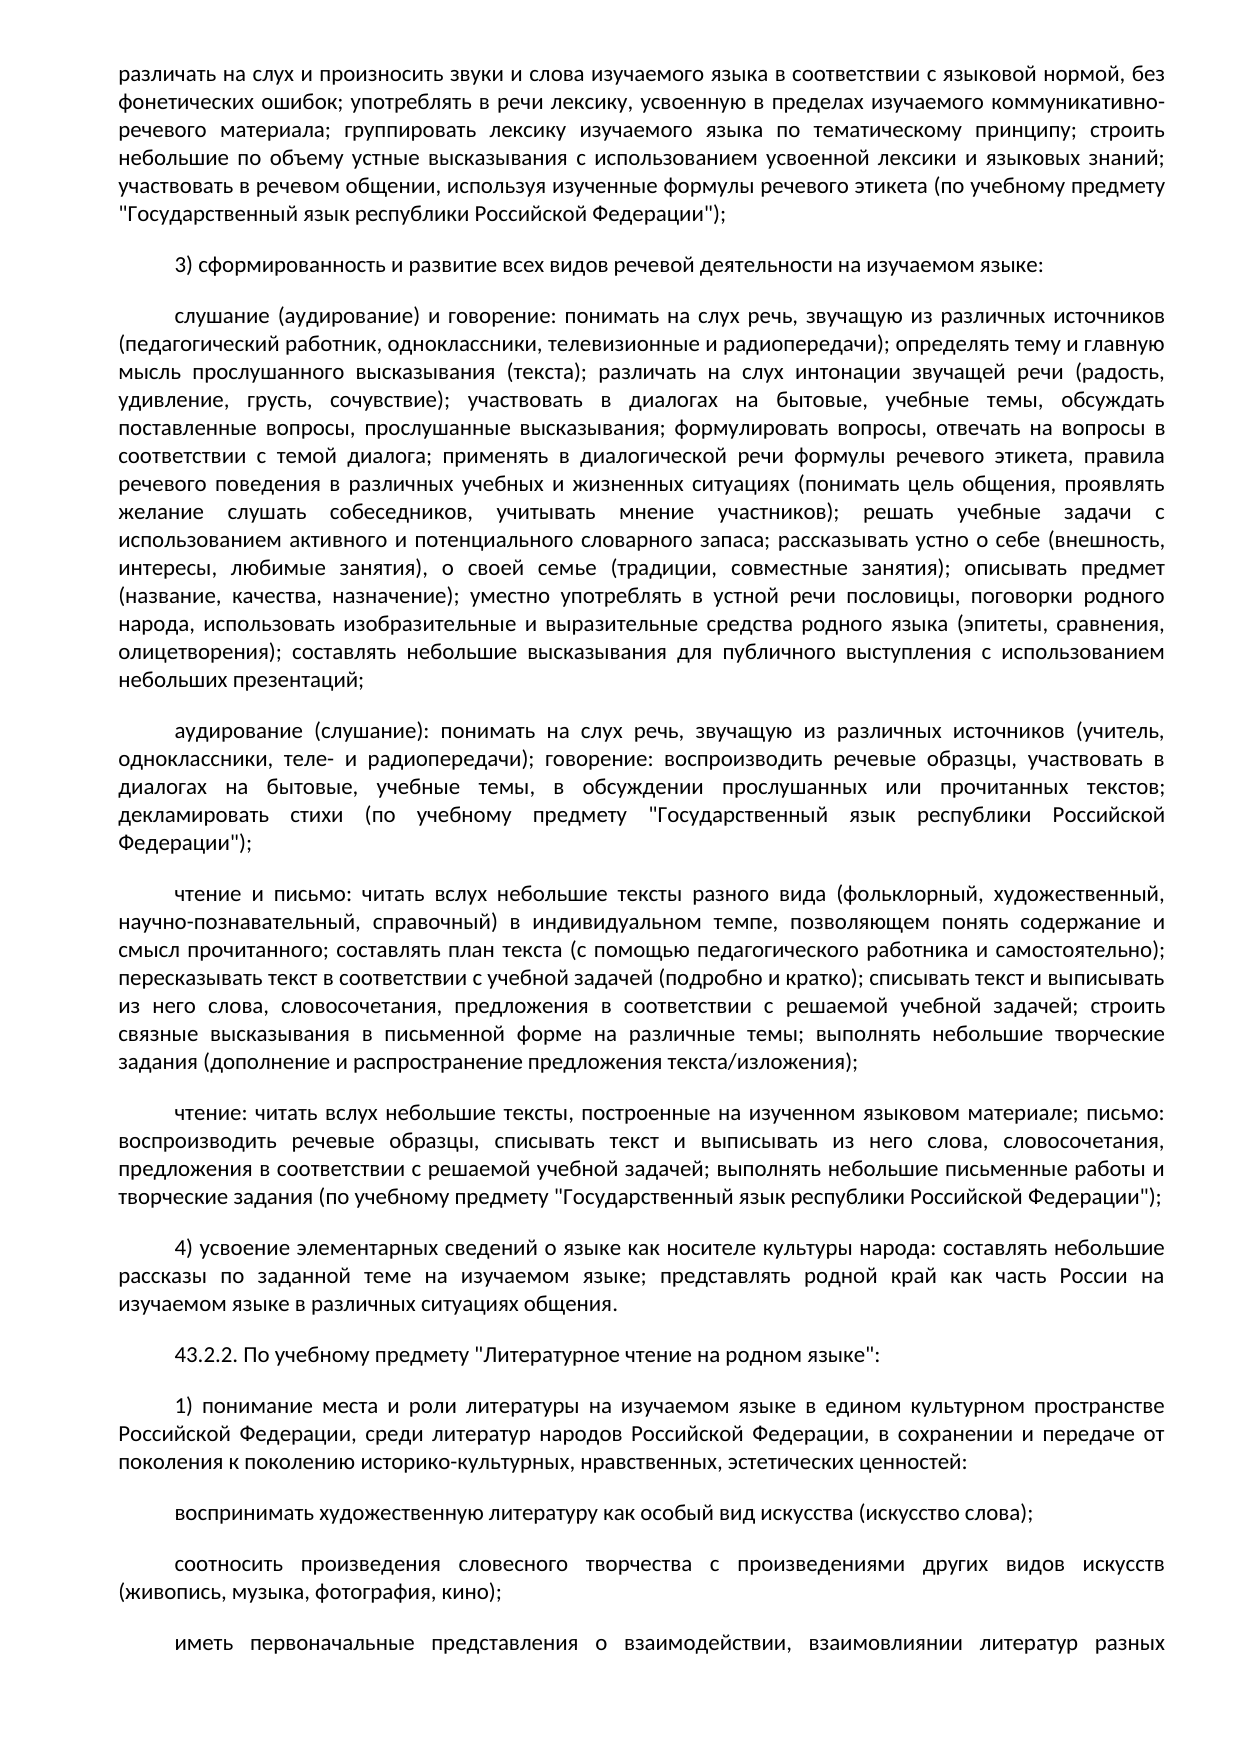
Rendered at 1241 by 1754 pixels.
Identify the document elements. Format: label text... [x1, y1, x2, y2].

text аудирование (слушание): понимать на слух речь, звучащую из различных источников (учитель, одноклассники, теле- и радиопередачи); говорение: воспроизводить речевые образцы, участвовать в диалогах на бытовые, учебные темы, в обсуждении прослушанных или прочитанных текстов; декламировать стихи (по учебному предмету "Государственный язык республики Российской Федерации"); [118, 716, 1167, 856]
text 43.2.2. По учебному предмету "Литературное чтение на родном языке": [118, 1340, 1167, 1368]
text 1) понимание места и роли литературы на изучаемом языке в едином культурном пространстве Российской Федерации, среди литератур народов Российской Федерации, в сохранении и передаче от поколения к поколению историко-культурных, нравственных, эстетических ценностей: [118, 1391, 1167, 1475]
text чтение и письмо: читать вслух небольшие тексты разного вида (фольклорный, художественный, научно-познавательный, справочный) в индивидуальном темпе, позволяющем понять содержание и смысл прочитанного; составлять план текста (с помощью педагогического работника и самостоятельно); пересказывать текст в соответствии с учебной задачей (подробно и кратко); списывать текст и выписывать из него слова, словосочетания, предложения в соответствии с решаемой учебной задачей; строить связные высказывания в письменной форме на различные темы; выполнять небольшие творческие задания (дополнение и распространение предложения текста/изложения); [118, 879, 1167, 1076]
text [118, 59, 1167, 227]
text чтение: читать вслух небольшие тексты, построенные на изученном языковом материале; письмо: воспроизводить речевые образцы, списывать текст и выписывать из него слова, словосочетания, предложения в соответствии с решаемой учебной задачей; выполнять небольшие письменные работы и творческие задания (по учебному предмету "Государственный язык республики Российской Федерации"); [118, 1098, 1167, 1211]
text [118, 1628, 1167, 1656]
text 4) усвоение элементарных сведений о языке как носителе культуры народа: составлять небольшие рассказы по заданной теме на изучаемом языке; представлять родной край как часть России на изучаемом языке в различных ситуациях общения. [118, 1233, 1167, 1317]
text 3) сформированность и развитие всех видов речевой деятельности на изучаемом языке: [118, 250, 1167, 278]
text воспринимать художественную литературу как особый вид искусства (искусство слова); [118, 1498, 1167, 1526]
text слушание (аудирование) и говорение: понимать на слух речь, звучащую из различных источников (педагогический работник, одноклассники, телевизионные и радиопередачи); определять тему и главную мысль прослушанного высказывания (текста); различать на слух интонации звучащей речи (радость, удивление, грусть, сочувствие); участвовать в диалогах на бытовые, учебные темы, обсуждать поставленные вопросы, прослушанные высказывания; формулировать вопросы, отвечать на вопросы в соответствии с темой диалога; применять в диалогической речи формулы речевого этикета, правила речевого поведения в различных учебных и жизненных ситуациях (понимать цель общения, проявлять желание слушать собеседников, учитывать мнение участников); решать учебные задачи с использованием активного и потенциального словарного запаса; рассказывать устно о себе (внешность, интересы, любимые занятия), о своей семье (традиции, совместные занятия); описывать предмет (название, качества, назначение); уместно употреблять в устной речи пословицы, поговорки родного народа, использовать изобразительные и выразительные средства родного языка (эпитеты, сравнения, олицетворения); составлять небольшие высказывания для публичного выступления с использованием небольших презентаций; [118, 301, 1167, 693]
text соотносить произведения словесного творчества с произведениями других видов искусств (живопись, музыка, фотография, кино); [118, 1549, 1167, 1605]
